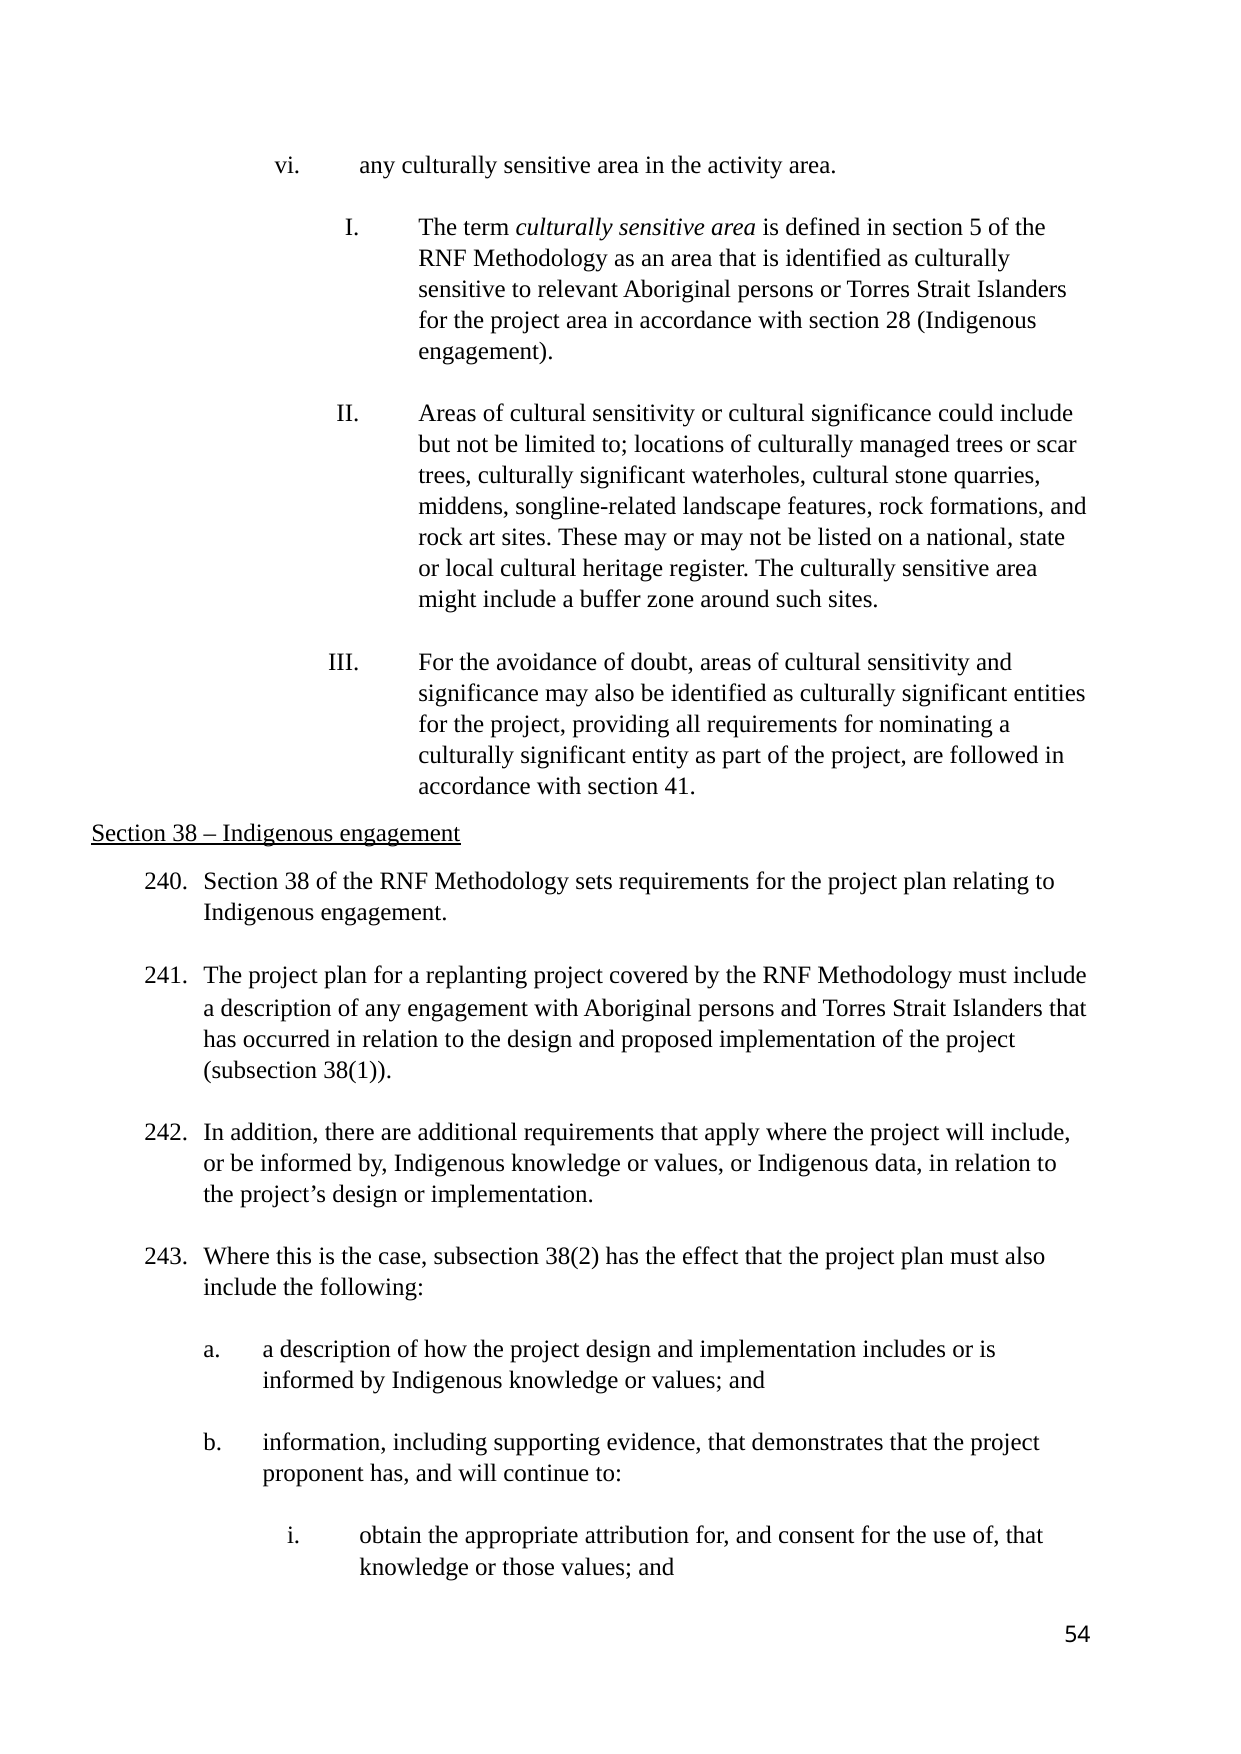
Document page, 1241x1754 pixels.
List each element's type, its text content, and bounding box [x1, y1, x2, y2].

list information, including supporting evidence, that demonstrates that the project proponent has, and will continue to: [203, 1427, 1090, 1487]
list Where this is the case, subsection 38(2) has the effect that the project plan must also include the following: [144, 1241, 1090, 1301]
text Section 38 – Indigenous engagement [91, 818, 1090, 847]
list For the avoidance of doubt, areas of cultural sensitivity and significance may also be identified as culturally significant entities for the project, providing all requirements for nominating a culturally significant entity as part of the project, are followed in accordance with section 41. [359, 647, 1090, 799]
list Areas of cultural sensitivity or cultural significance could include but not be limited to; locations of culturally managed trees or scar trees, culturally significant waterholes, cultural stone quarries, middens, songline-related landscape features, rock formations, and rock art sites. These may or may not be listed on a national, state or local cultural heritage register. The culturally sensitive area might include a buffer zone around such sites. [359, 398, 1090, 613]
list The term culturally sensitive area is defined in section 5 of the RNF Methodology as an area that is identified as culturally sensitive to relevant Aboriginal persons or Torres Strait Islanders for the project area in accordance with section 28 (Indigenous engagement). [359, 212, 1090, 365]
list obtain the appropriate attribution for, and consent for the use of, that knowledge or those values; and [300, 1521, 1090, 1580]
list In addition, there are additional requirements that apply where the project will include, or be informed by, Indigenous knowledge or values, or Indigenous data, in relation to the project’s design or implementation. [144, 1117, 1090, 1208]
list The project plan for a replanting project covered by the RNF Methodology must include a description of any engagement with Aboriginal persons and Torres Strait Islanders that has occurred in relation to the design and proposed implementation of the project (subsection 38(1)). [144, 959, 1090, 1084]
list any culturally sensitive area in the activity area. [300, 150, 1090, 179]
list a description of how the project design and implementation includes or is informed by Indigenous knowledge or values; and [203, 1334, 1090, 1394]
list Section 38 of the RNF Methodology sets requirements for the project plan relating to Indigenous engagement. [144, 866, 1090, 926]
